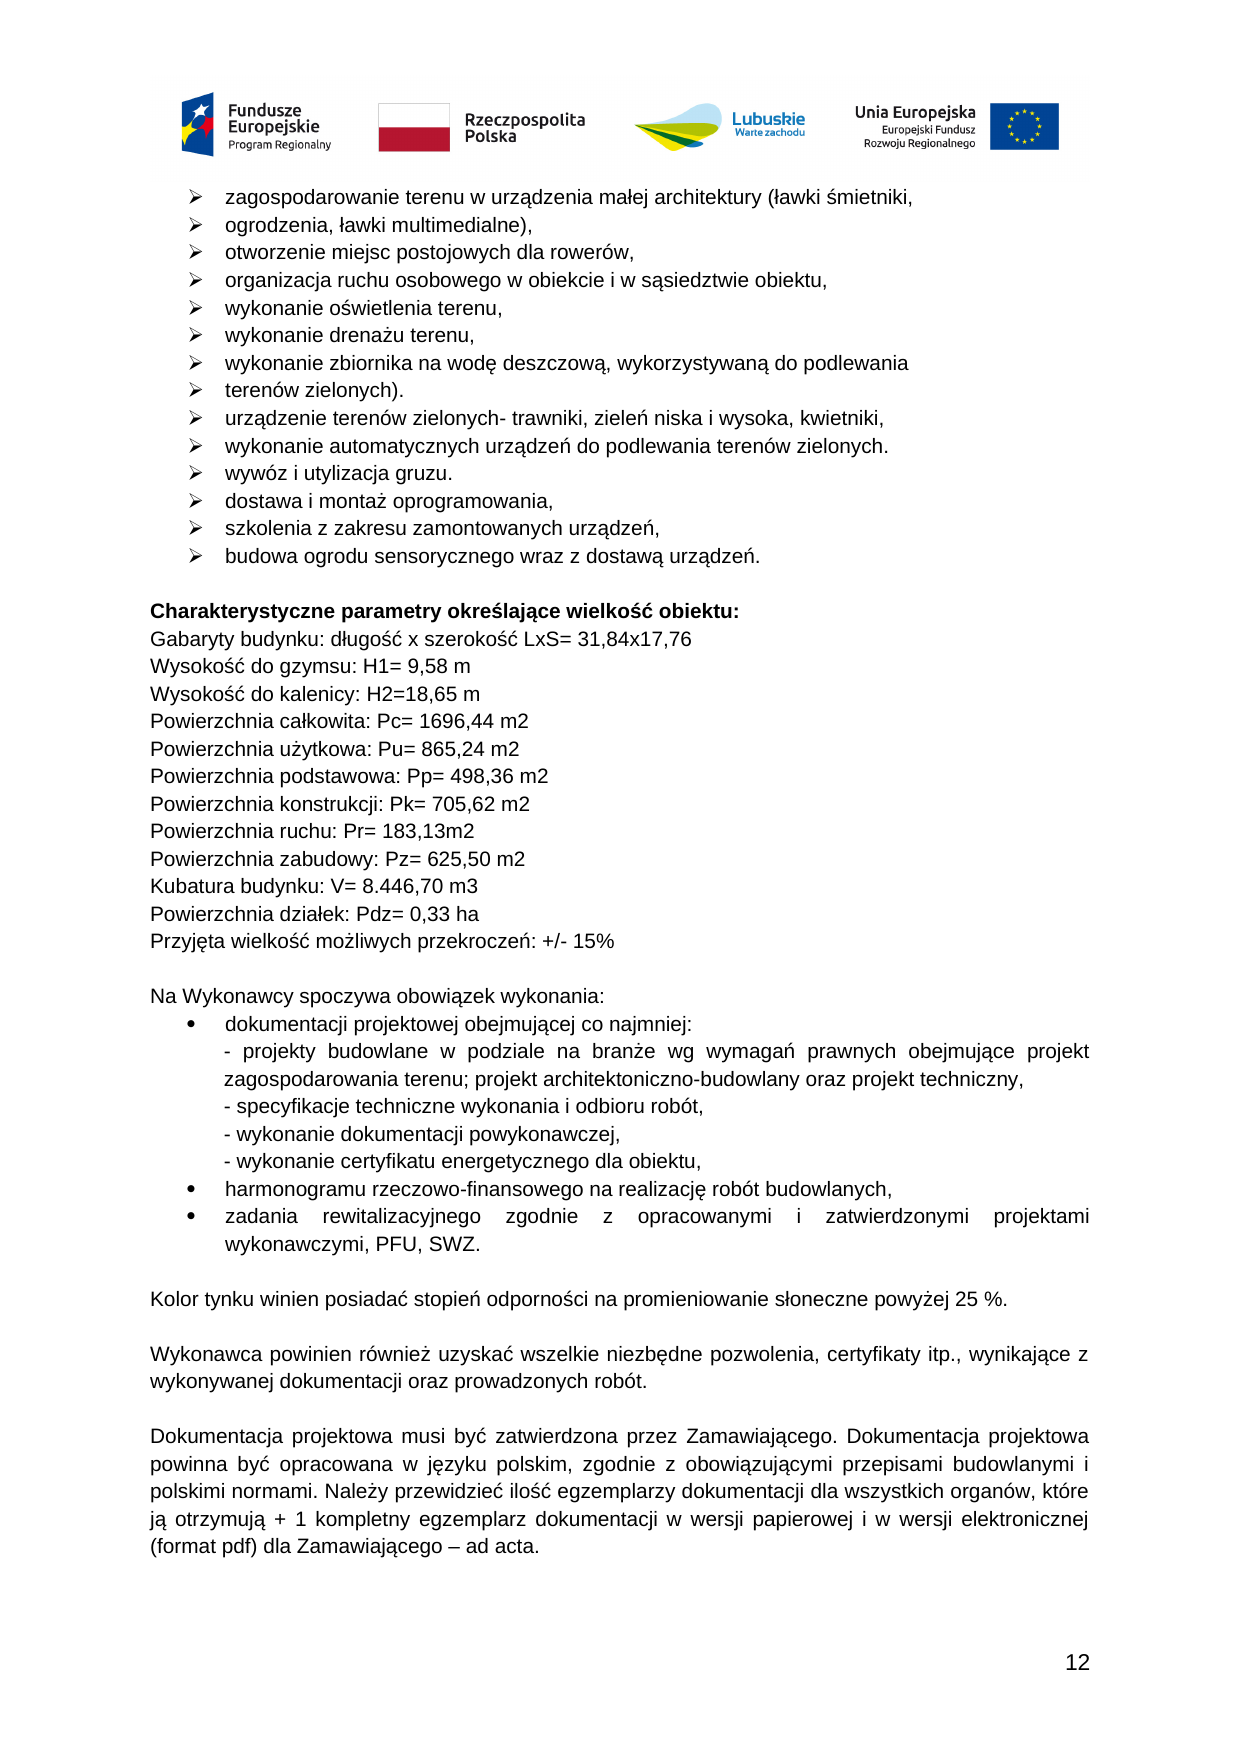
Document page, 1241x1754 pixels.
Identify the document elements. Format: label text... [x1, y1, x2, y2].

text - wykonanie certyfikatu energetycznego dla obiektu, [150, 1149, 1090, 1173]
text Wykonawca powinien również uzyskać wszelkie niezbędne pozwolenia, certyfikaty itp., wynikające z wykonywanej dokumentacji oraz prowadzonych robót. [150, 1342, 1090, 1393]
text Powierzchnia podstawowa: Pp= 498,36 m2 [150, 764, 1090, 788]
text Dokumentacja projektowa musi być zatwierdzona przez Zamawiającego. Dokumentacja projektowa powinna być opracowana w języku polskim, zgodnie z obowiązującymi przepisami budowlanymi i polskimi normami. Należy przewidzieć ilość egzemplarzy dokumentacji dla wszystkich organów, które ją otrzymują + 1 kompletny egzemplarz dokumentacji w wersji papierowej i w wersji elektronicznej (format pdf) dla Zamawiającego – ad acta. [150, 1424, 1090, 1558]
text Powierzchnia zabudowy: Pz= 625,50 m2 [150, 846, 1090, 870]
text - specyfikacje techniczne wykonania i odbioru robót, [224, 1094, 1090, 1118]
list zadania rewitalizacyjnego zgodnie z opracowanymi i zatwierdzonymi projektami wykonawczymi, PFU, SWZ. [187, 1204, 1090, 1256]
text Powierzchnia ruchu: Pr= 183,13m2 [150, 819, 1090, 843]
text Przyjęta wielkość możliwych przekroczeń: +/- 15% [150, 929, 1090, 953]
text Wysokość do gzymsu: H1= 9,58 m [150, 654, 1090, 678]
list urządzenie terenów zielonych- trawniki, zieleń niska i wysoka, kwietniki, [187, 406, 1090, 430]
text - projekty budowlane w podziale na branże wg wymagań prawnych obejmujące projekt zagospodarowania terenu; projekt architektoniczno-budowlany oraz projekt techniczny, [224, 1039, 1090, 1091]
list organizacja ruchu osobowego w obiekcie i w sąsiedztwie obiektu, [187, 268, 1090, 292]
list wykonanie zbiornika na wodę deszczową, wykorzystywaną do podlewania [187, 351, 1090, 375]
list wykonanie automatycznych urządzeń do podlewania terenów zielonych. [187, 433, 1090, 457]
list wykonanie drenażu terenu, [187, 323, 1090, 347]
list Kolor tynku winien posiadać stopień odporności na promieniowanie słoneczne powyżej 25 %. [150, 1287, 1090, 1311]
picture [150, 75, 1091, 182]
list harmonogramu rzeczowo-finansowego na realizację robót budowlanych, [187, 1177, 1090, 1201]
text Kubatura budynku: V= 8.446,70 m3 [150, 874, 1090, 898]
text Wysokość do kalenicy: H2=18,65 m [150, 681, 1090, 705]
list wywóz i utylizacja gruzu. [187, 461, 1090, 485]
list otworzenie miejsc postojowych dla rowerów, [187, 240, 1090, 264]
text Powierzchnia konstrukcji: Pk= 705,62 m2 [150, 791, 1090, 815]
list dostawa i montaż oprogramowania, [187, 489, 1090, 513]
text Powierzchnia użytkowa: Pu= 865,24 m2 [150, 736, 1090, 760]
list szkolenia z zakresu zamontowanych urządzeń, [187, 516, 1090, 540]
text - wykonanie dokumentacji powykonawczej, [224, 1122, 1090, 1146]
list wykonanie oświetlenia terenu, [187, 295, 1090, 319]
list dokumentacji projektowej obejmującej co najmniej: [187, 1011, 1090, 1036]
text Powierzchnia działek: Pdz= 0,33 ha [150, 901, 1090, 925]
list budowa ogrodu sensorycznego wraz z dostawą urządzeń. [187, 544, 1090, 568]
list ogrodzenia, ławki multimedialne), [187, 213, 1090, 237]
text Na Wykonawcy spoczywa obowiązek wykonania: [150, 984, 1090, 1008]
list terenów zielonych). [187, 378, 1090, 402]
text Gabaryty budynku: długość x szerokość LxS= 31,84x17,76 [150, 626, 1090, 650]
text Charakterystyczne parametry określające wielkość obiektu: [150, 599, 1090, 623]
text Powierzchnia całkowita: Pc= 1696,44 m2 [150, 709, 1090, 733]
list zagospodarowanie terenu w urządzenia małej architektury (ławki śmietniki, [187, 185, 1090, 209]
